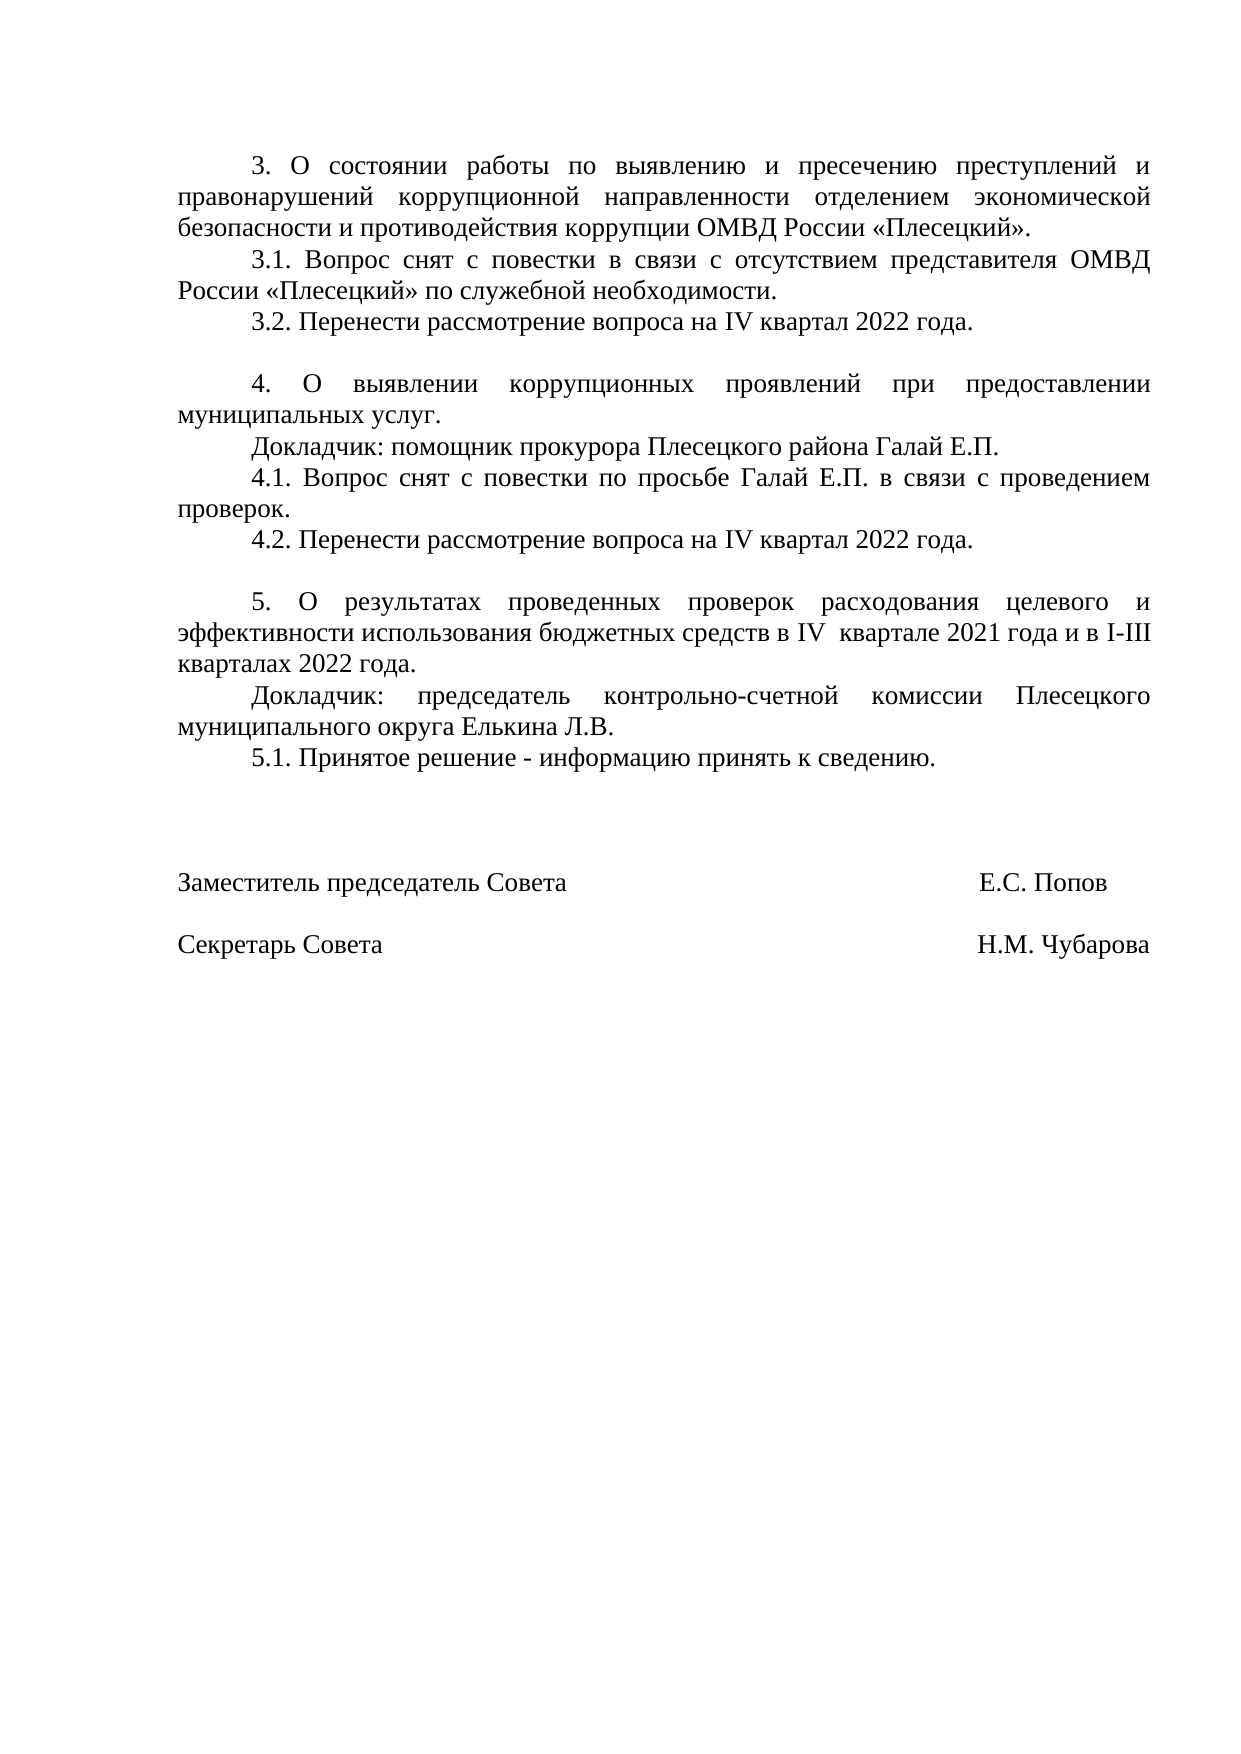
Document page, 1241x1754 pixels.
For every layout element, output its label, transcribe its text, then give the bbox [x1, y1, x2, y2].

text Заместитель председатель Совета Е.С. Попов [177, 866, 1152, 897]
text Докладчик: председатель контрольно-счетной комиссии Плесецкого муниципального округа Елькина Л.В. [177, 679, 1152, 741]
text 3.1. Вопрос снят с повестки в связи с отсутствием представителя ОМВД России «Плесецкий» по служебной необходимости. [177, 243, 1152, 305]
text 5.1. Принятое решение - информацию принять к сведению. [177, 741, 1152, 772]
list Докладчик: помощник прокурора Плесецкого района Галай Е.П. [177, 429, 1152, 461]
text 4.2. Перенести рассмотрение вопроса на IV квартал 2022 года. [177, 523, 1152, 554]
text 3.2. Перенести рассмотрение вопроса на IV квартал 2022 года. [177, 305, 1152, 336]
text 4.1. Вопрос снят с повестки по просьбе Галай Е.П. в связи с проведением проверок. [177, 461, 1152, 523]
list 4. О выявлении коррупционных проявлений при предоставлении муниципальных услуг. [177, 367, 1152, 429]
list 3. О состоянии работы по выявлению и пресечению преступлений и правонарушений коррупционной направленности отделением экономической безопасности и противодействия коррупции ОМВД России «Плесецкий». [177, 149, 1152, 243]
text 5. О результатах проведенных проверок расходования целевого и эффективности использования бюджетных средств в IV квартале 2021 года и в I-III кварталах 2022 года. [177, 585, 1152, 679]
text Секретарь Совета Н.М. Чубарова [177, 928, 1152, 959]
